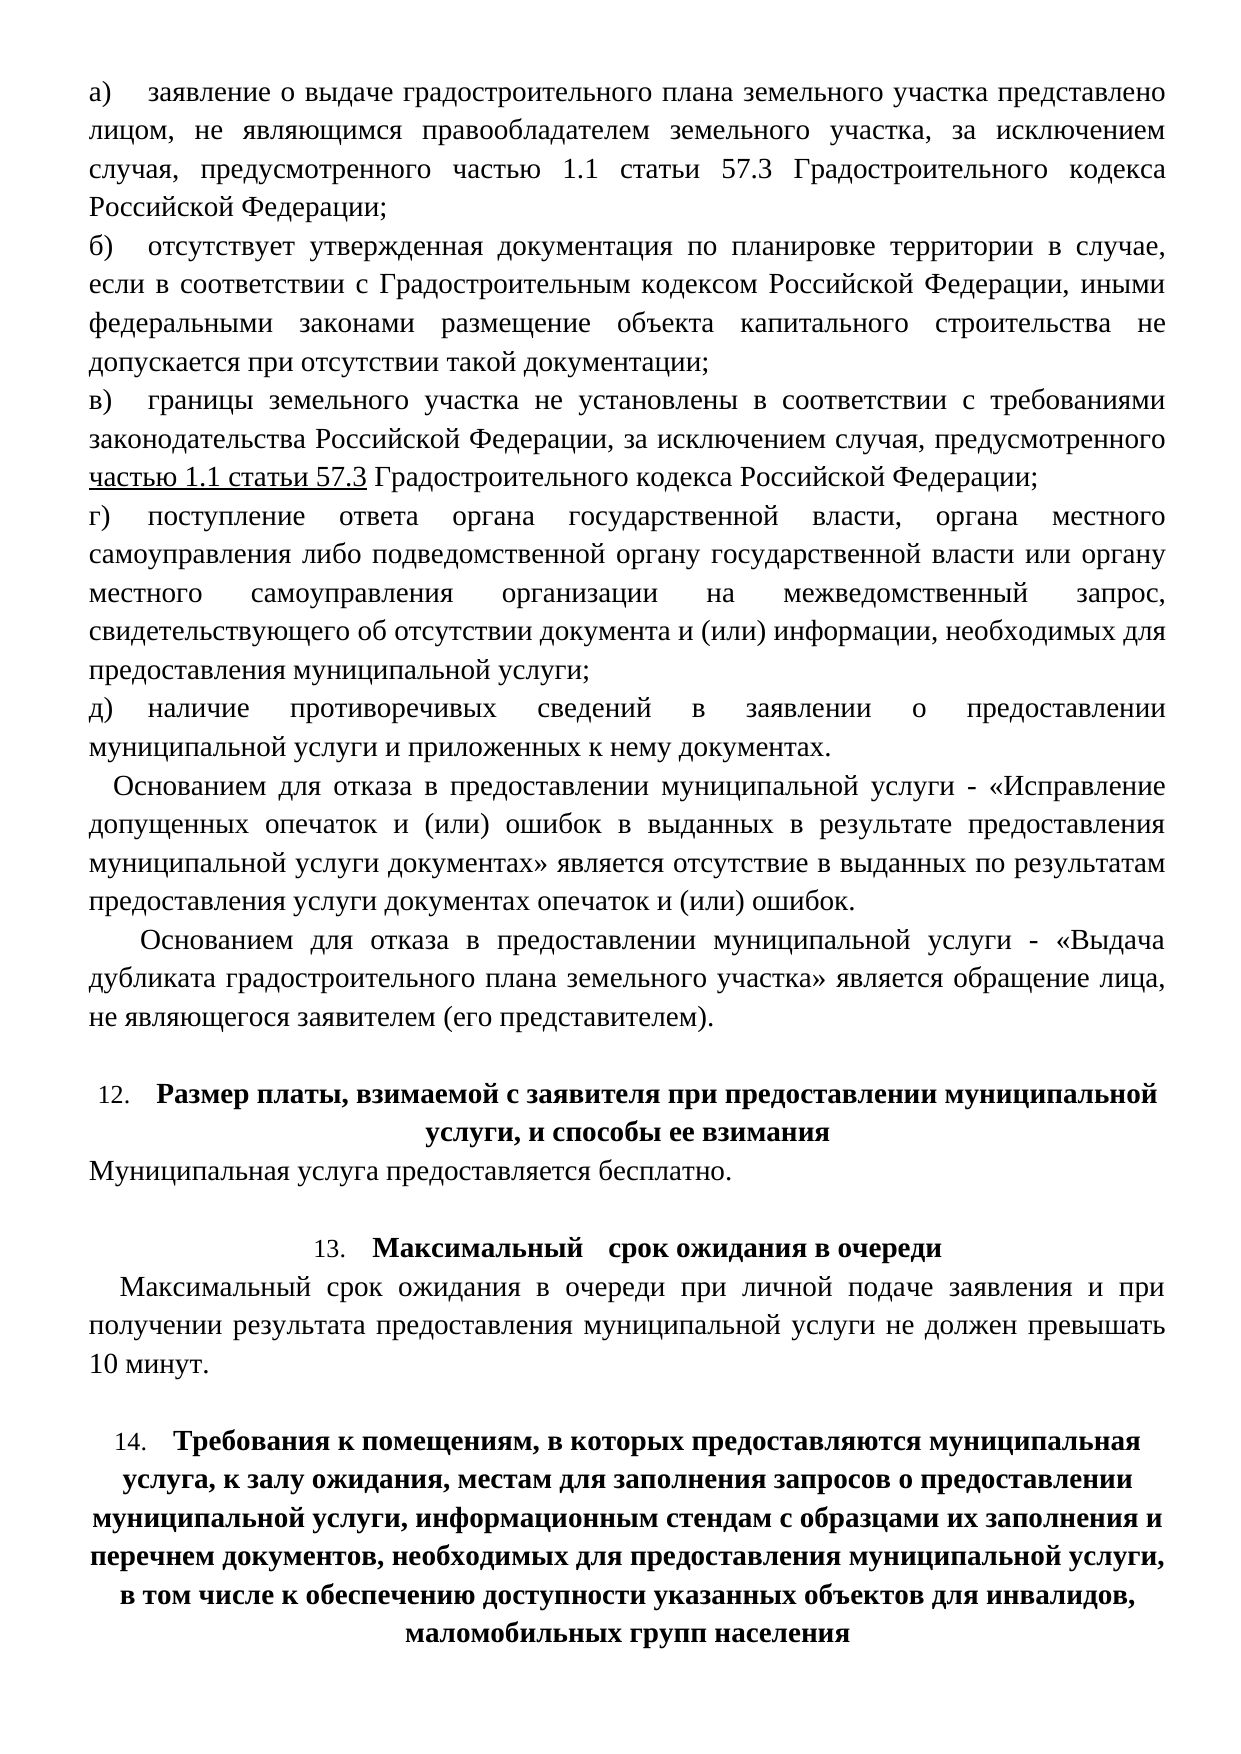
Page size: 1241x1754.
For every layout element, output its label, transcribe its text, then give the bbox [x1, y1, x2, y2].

text в) границы земельного участка не установлены в соответствии с требованиями законодательства Российской Федерации, за исключением случая, предусмотренного частью 1.1 статьи 57.3 Градостроительного кодекса Российской Федерации; [89, 382, 1167, 493]
text г) поступление ответа органа государственной власти, органа местного самоуправления либо подведомственной органу государственной власти или органу местного самоуправления организации на межведомственный запрос, свидетельствующего об отсутствии документа и (или) информации, необходимых для предоставления муниципальной услуги; [89, 498, 1167, 686]
text Максимальный срок ожидания в очереди при личной подаче заявления и при получении результата предоставления муниципальной услуги не должен превышать 10 минут. [89, 1269, 1167, 1379]
text а) заявление о выдаче градостроительного плана земельного участка представлено лицом, не являющимся правообладателем земельного участка, за исключением случая, предусмотренного частью 1.1 статьи 57.3 Градостроительного кодекса Российской Федерации; [89, 74, 1167, 223]
list Размер платы, взимаемой с заявителя при предоставлении муниципальной услуги, и способы ее взимания [89, 1076, 1167, 1148]
text Основанием для отказа в предоставлении муниципальной услуги - «Исправление допущенных опечаток и (или) ошибок в выданных в результате предоставления муниципальной услуги документах» является отсутствие в выданных по результатам предоставления услуги документах опечаток и (или) ошибок. [89, 768, 1167, 917]
text д) наличие противоречивых сведений в заявлении о предоставлении муниципальной услуги и приложенных к нему документах. [89, 691, 1167, 763]
text Муниципальная услуга предоставляется бесплатно. [89, 1153, 1167, 1187]
list Требования к помещениям, в которых предоставляются муниципальная услуга, к залу ожидания, местам для заполнения запросов о предоставлении муниципальной услуги, информационным стендам с образцами их заполнения и перечнем документов, необходимых для предоставления муниципальной услуги, в том числе к обеспечению доступности указанных объектов для инвалидов, маломобильных групп населения [89, 1423, 1167, 1649]
text б) отсутствует утвержденная документация по планировке территории в случае, если в соответствии с Градостроительным кодексом Российской Федерации, иными федеральными законами размещение объекта капитального строительства не допускается при отсутствии такой документации; [89, 228, 1167, 377]
text Основанием для отказа в предоставлении муниципальной услуги - «Выдача дубликата градостроительного плана земельного участка» является обращение лица, не являющегося заявителем (его представителем). [89, 922, 1167, 1032]
list Максимальный срок ожидания в очереди [89, 1230, 1167, 1264]
